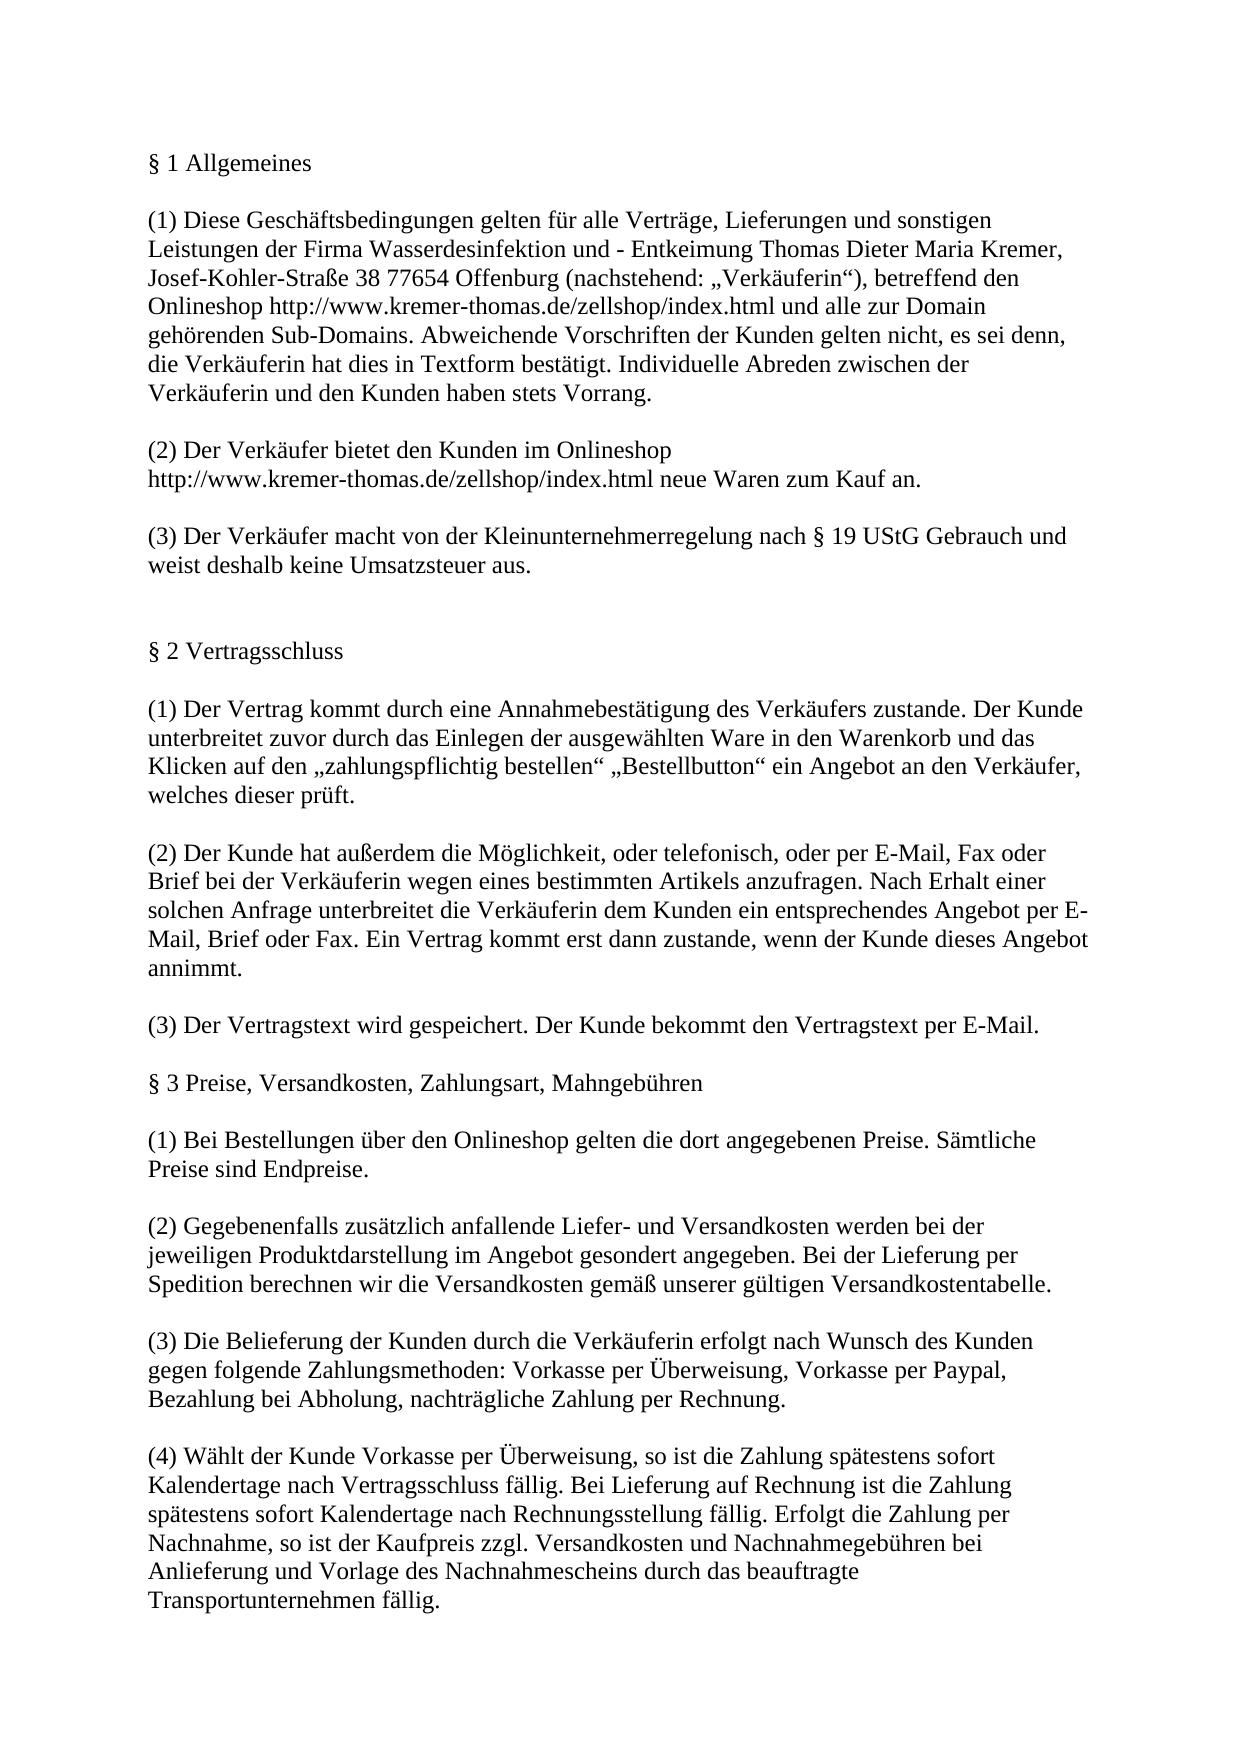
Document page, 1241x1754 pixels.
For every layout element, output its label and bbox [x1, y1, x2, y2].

text [148, 148, 1093, 1614]
